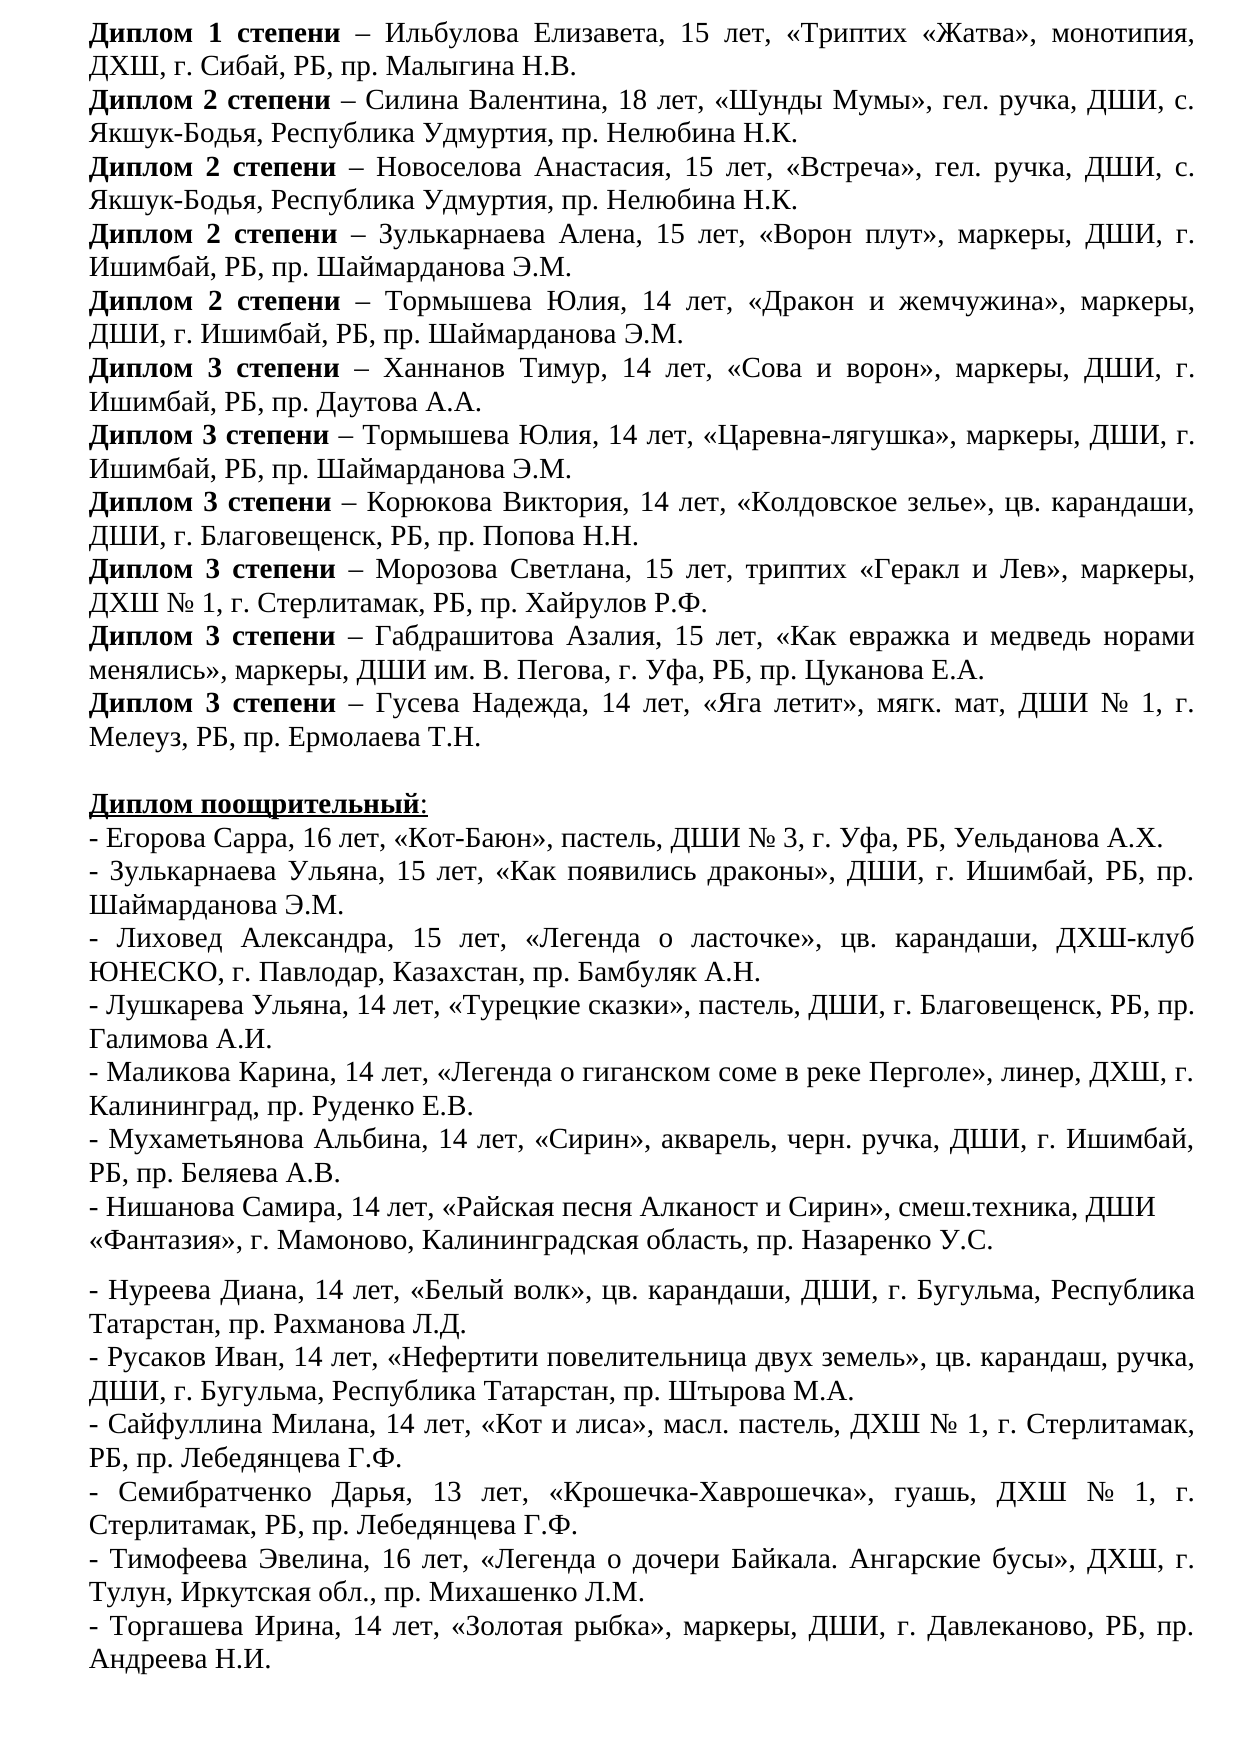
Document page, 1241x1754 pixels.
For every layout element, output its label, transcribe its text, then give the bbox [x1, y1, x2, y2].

text Диплом 3 степени – Морозова Светлана, 15 лет, триптих «Геракл и Лев», маркеры, ДХШ № 1, г. Стерлитамак, РБ, пр. Хайрулов Р.Ф. [89, 551, 1196, 618]
text Диплом 3 степени – Тормышева Юлия, 14 лет, «Царевна-лягушка», маркеры, ДШИ, г. Ишимбай, РБ, пр. Шаймарданова Э.М. [89, 417, 1196, 484]
text Диплом 3 степени – Корюкова Виктория, 14 лет, «Колдовское зелье», цв. карандаши, ДШИ, г. Благовещенск, РБ, пр. Попова Н.Н. [89, 484, 1196, 551]
text Диплом 2 степени – Силина Валентина, 18 лет, «Шунды Мумы», гел. ручка, ДШИ, с. Якшук-Бодья, Республика Удмуртия, пр. Нелюбина Н.К. [89, 82, 1196, 149]
text Диплом 3 степени – Габдрашитова Азалия, 15 лет, «Как евражка и медведь норами менялись», маркеры, ДШИ им. В. Пегова, г. Уфа, РБ, пр. Цуканова Е.А. [89, 618, 1196, 686]
text - Лушкарева Ульяна, 14 лет, «Турецкие сказки», пастель, ДШИ, г. Благовещенск, РБ, пр. Галимова А.И. [89, 987, 1196, 1054]
text - Тимофеева Эвелина, 16 лет, «Легенда о дочери Байкала. Ангарские бусы», ДХШ, г. Тулун, Иркутская обл., пр. Михашенко Л.М. [89, 1541, 1196, 1608]
text - Лиховед Александра, 15 лет, «Легенда о ласточке», цв. карандаши, ДХШ-клуб ЮНЕСКО, г. Павлодар, Казахстан, пр. Бамбуляк А.Н. [89, 920, 1196, 987]
text - Нуреева Диана, 14 лет, «Белый волк», цв. карандаши, ДШИ, г. Бугульма, Республика Татарстан, пр. Рахманова Л.Д. [89, 1272, 1196, 1339]
text - Мухаметьянова Альбина, 14 лет, «Сирин», акварель, черн. ручка, ДШИ, г. Ишимбай, РБ, пр. Беляева А.В. [89, 1122, 1196, 1189]
text Диплом 2 степени – Тормышева Юлия, 14 лет, «Дракон и жемчужина», маркеры, ДШИ, г. Ишимбай, РБ, пр. Шаймарданова Э.М. [89, 283, 1196, 350]
text - Семибратченко Дарья, 13 лет, «Крошечка-Хаврошечка», гуашь, ДХШ № 1, г. Стерлитамак, РБ, пр. Лебедянцева Г.Ф. [89, 1474, 1196, 1541]
text - Зулькарнаева Ульяна, 15 лет, «Как появились драконы», ДШИ, г. Ишимбай, РБ, пр. Шаймарданова Э.М. [89, 853, 1196, 920]
text Диплом 3 степени – Гусева Надежда, 14 лет, «Яга летит», мягк. мат, ДШИ № 1, г. Мелеуз, РБ, пр. Ермолаева Т.Н. [89, 686, 1196, 753]
text Диплом 2 степени – Зулькарнаева Алена, 15 лет, «Ворон плут», маркеры, ДШИ, г. Ишимбай, РБ, пр. Шаймарданова Э.М. [89, 216, 1196, 283]
text Диплом 3 степени – Ханнанов Тимур, 14 лет, «Сова и ворон», маркеры, ДШИ, г. Ишимбай, РБ, пр. Даутова А.А. [89, 350, 1196, 417]
text - Торгашева Ирина, 14 лет, «Золотая рыбка», маркеры, ДШИ, г. Давлеканово, РБ, пр. Андреева Н.И. [89, 1608, 1196, 1675]
text Диплом поощрительный: [89, 786, 1196, 820]
text Диплом 2 степени – Новоселова Анастасия, 15 лет, «Встреча», гел. ручка, ДШИ, с. Якшук-Бодья, Республика Удмуртия, пр. Нелюбина Н.К. [89, 149, 1196, 216]
text - Егорова Сарра, 16 лет, «Кот-Баюн», пастель, ДШИ № 3, г. Уфа, РБ, Уельданова А.Х. [89, 820, 1196, 853]
text - Русаков Иван, 14 лет, «Нефертити повелительница двух земель», цв. карандаш, ручка, ДШИ, г. Бугульма, Республика Татарстан, пр. Штырова М.А. [89, 1339, 1196, 1407]
text Диплом 1 степени – Ильбулова Елизавета, 15 лет, «Триптих «Жатва», монотипия, ДХШ, г. Сибай, РБ, пр. Малыгина Н.В. [89, 15, 1196, 82]
text - Маликова Карина, 14 лет, «Легенда о гиганском соме в реке Перголе», линер, ДХШ, г. Калининград, пр. Руденко Е.В. [89, 1054, 1196, 1122]
text - Нишанова Самира, 14 лет, «Райская песня Алканост и Сирин», смеш.техника, ДШИ «Фантазия», г. Мамоново, Калининградская область, пр. Назаренко У.С. [89, 1189, 1196, 1256]
text - Сайфуллина Милана, 14 лет, «Кот и лиса», масл. пастель, ДХШ № 1, г. Стерлитамак, РБ, пр. Лебедянцева Г.Ф. [89, 1407, 1196, 1474]
